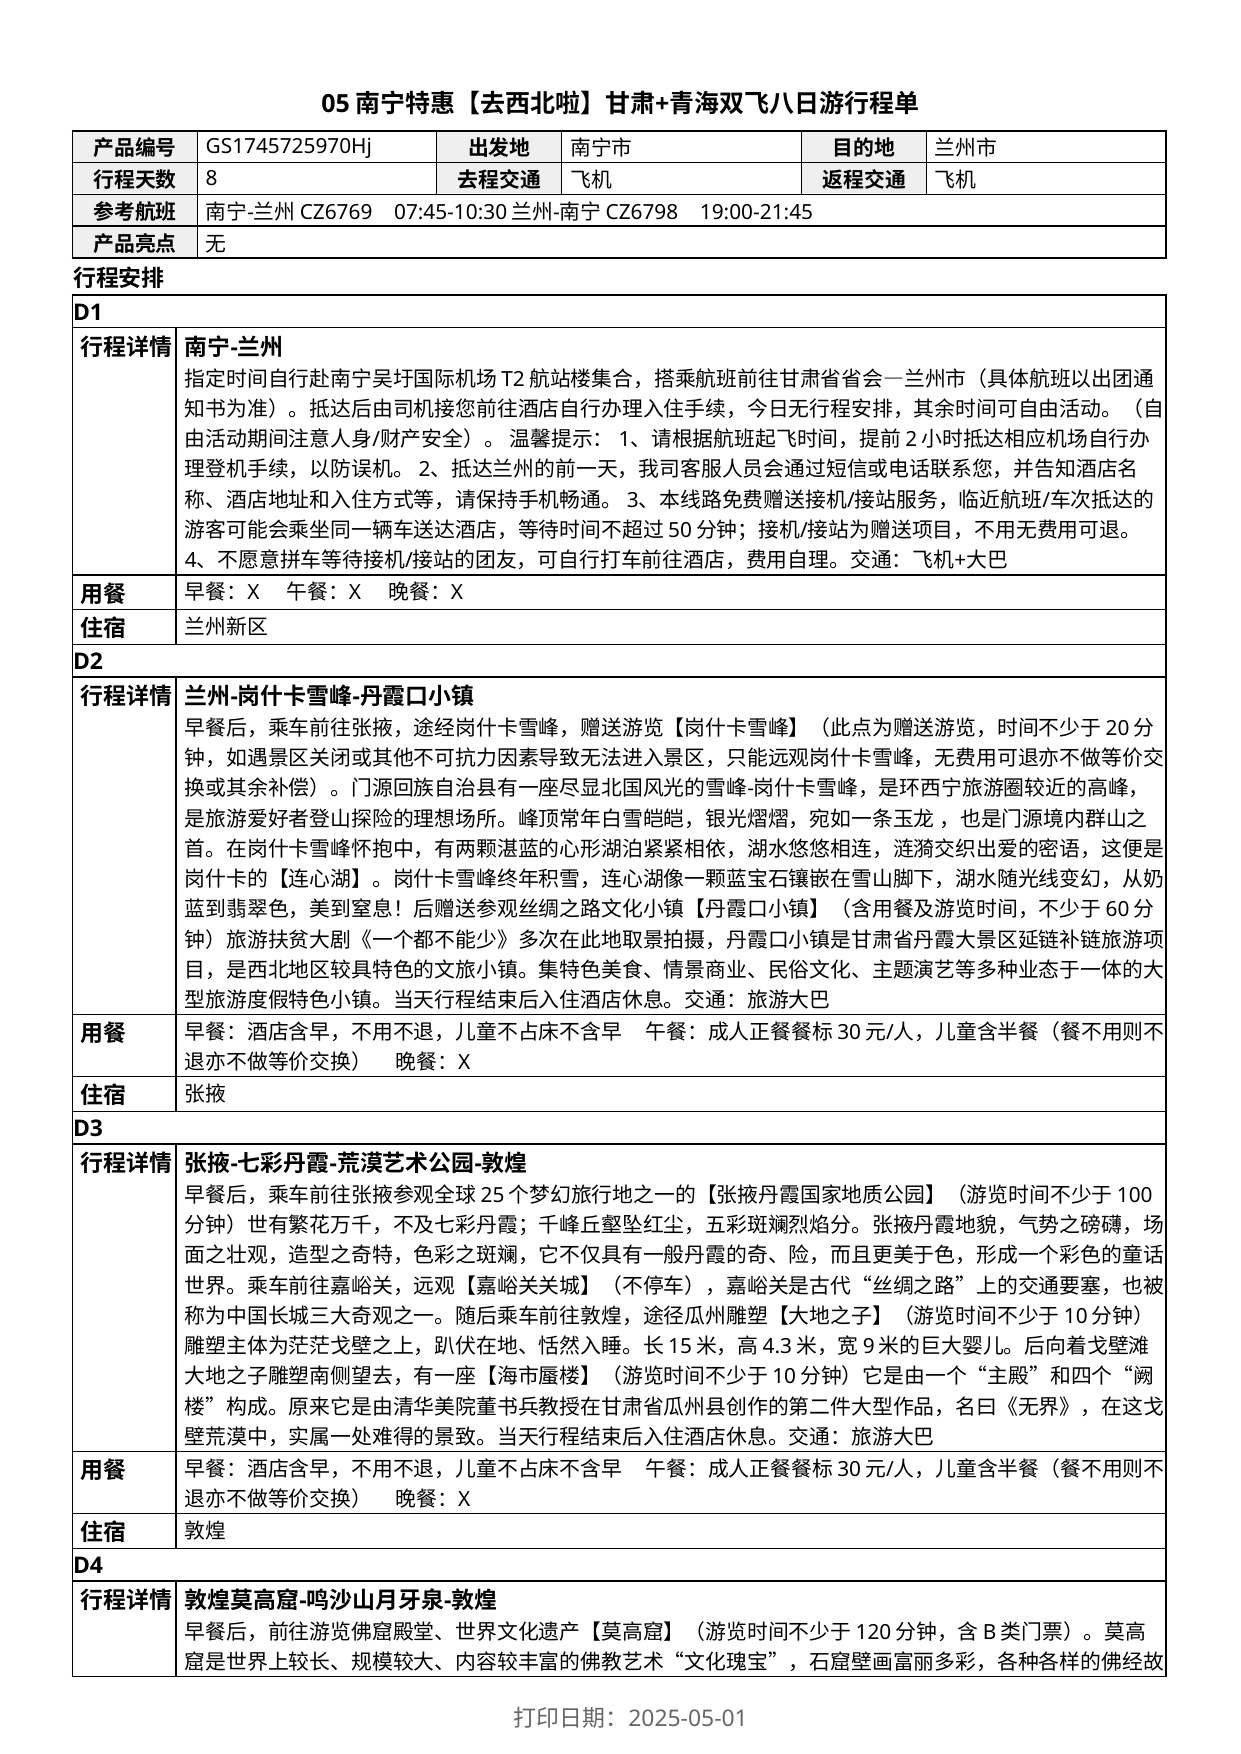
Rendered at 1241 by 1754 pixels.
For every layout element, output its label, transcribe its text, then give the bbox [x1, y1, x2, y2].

table_cell 飞机 [927, 163, 1165, 193]
table_cell 敦煌 [177, 1514, 1165, 1547]
table_cell 参考航班 [73, 195, 197, 225]
table_header 兰州市 [927, 132, 1165, 162]
table_cell 早餐：X 午餐：X 晚餐：X [177, 576, 1165, 609]
text 05南宁特惠【去西北啦】甘肃+青海双飞八日游行程单 [73, 83, 1167, 119]
table_cell 住宿 [73, 1077, 175, 1111]
table_cell D3 [73, 1112, 1165, 1143]
text 行程安排 [73, 260, 1167, 293]
table_cell D2 [73, 645, 1165, 676]
table_cell 住宿 [73, 610, 175, 643]
table_cell 无 [198, 227, 1165, 257]
table_cell 飞机 [562, 163, 801, 193]
table_header 出发地 [437, 132, 561, 162]
table_cell 用餐 [73, 1015, 175, 1076]
table_cell 住宿 [73, 1514, 175, 1547]
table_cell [177, 1582, 1165, 1676]
table_cell 8 [198, 163, 436, 193]
table_cell 去程交通 [437, 163, 561, 193]
table_header GS1745725970Hj [198, 132, 436, 162]
table_cell 产品亮点 [73, 227, 197, 257]
table_cell 行程详情 [73, 678, 175, 1013]
table_cell 行程详情 [73, 1145, 175, 1451]
table_cell 南宁-兰州CZ6769 07:45-10:30 [198, 195, 1165, 225]
table_cell 兰州-岗什卡雪峰-丹霞口小镇 早餐后，乘车前往张掖，途经岗什卡雪峰，赠送游览【岗什卡雪峰】（此点为赠送游览，时间不少于20分钟，如遇景区关闭或其他不可抗力因素导致无法进入景区，只能远观岗什卡雪峰，无费用可退亦不做等价交换或其余补偿）。门源回族自治县有一座尽显北国风光的雪峰-岗什卡雪峰，是环西宁旅游圈较近的高峰，是旅游爱好者登山探险的理想场所。峰顶常年白雪皑皑，银光熠熠，宛如一条玉龙 ，也是门源境内群山之首。在岗什卡雪峰怀抱中，有两颗湛蓝的心形湖泊紧紧相依，湖水悠悠相连，涟漪交织出爱的密语，这便是岗什卡的【连心湖】。岗什卡雪峰终年积雪，连心湖像一颗蓝宝石镶嵌在雪山脚下，湖水随光线变幻，从奶蓝到翡翠色，美到窒息！ [177, 678, 1165, 1013]
table_cell 张掖 [177, 1077, 1165, 1111]
table_cell 早餐：酒店含早，不用不退，儿童不占床不含早 午餐：成人正餐餐标30元/人，儿童含半餐（餐不用则不退亦不做等价交换） 晚餐：X [177, 1015, 1165, 1076]
table_cell 行程天数 [73, 163, 197, 193]
table_cell 行程详情 [73, 1582, 175, 1676]
table_header D1 [73, 296, 1165, 327]
table_cell 南宁-兰州 指定时间自行赴南宁吴圩国际机场T2航站楼集合，搭乘航班前往甘肃省省会—兰州市（具体航班以出团通知书为准）。抵达后由司机接您前往酒店自行办理入住手续，今日无行程安排，其余时间可自由活动。（自由活动期间注意人身/财产安全）。 [177, 328, 1165, 574]
table_cell 张掖-七彩丹霞-荒漠艺术公园-敦煌 早餐后，乘车前往张掖参观全球25个梦幻旅行地之一的【张掖丹霞国家地质公园】（游览时间不少于100分钟）世有繁花万千，不及七彩丹霞；千峰丘壑坠红尘，五彩斑斓烈焰分。张掖丹霞地貌，气势之磅礴，场面之壮观，造型之奇特，色彩之斑斓，它不仅具有一般丹霞的奇、险，而且更美于色，形成一个彩色的童话世界。 [177, 1145, 1165, 1451]
table_cell 用餐 [73, 1452, 175, 1513]
table_cell 用餐 [73, 576, 175, 609]
table_cell D4 [73, 1549, 1165, 1580]
table_cell 返程交通 [802, 163, 926, 193]
table_cell 兰州新区 [177, 610, 1165, 643]
table_header 目的地 [802, 132, 926, 162]
table_cell 早餐：酒店含早，不用不退，儿童不占床不含早 午餐：成人正餐餐标30元/人，儿童含半餐（餐不用则不退亦不做等价交换） 晚餐：X [177, 1452, 1165, 1513]
table_header 南宁市 [562, 132, 801, 162]
table_header 产品编号 [73, 132, 197, 162]
table_cell 行程详情 [73, 328, 175, 574]
